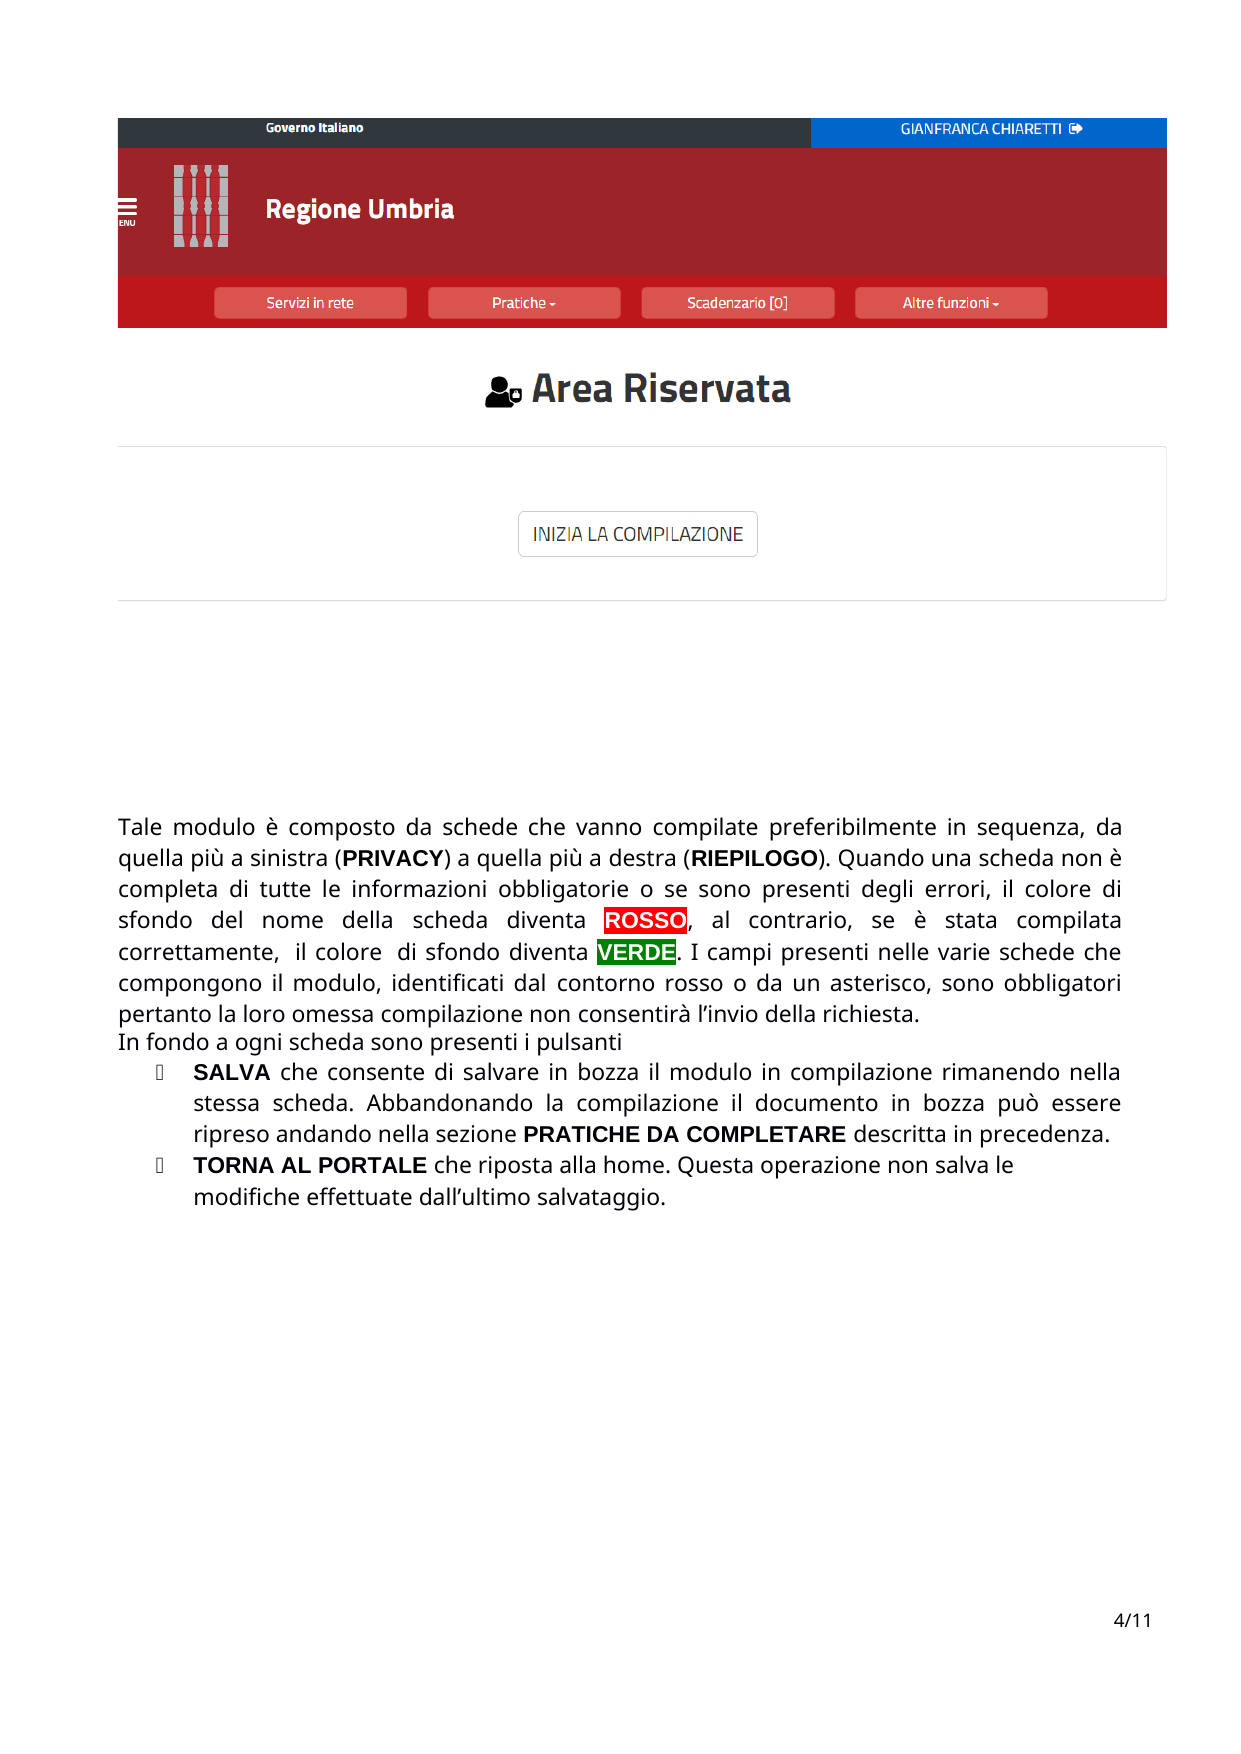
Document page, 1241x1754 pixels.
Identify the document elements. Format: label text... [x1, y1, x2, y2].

picture [117, 118, 1167, 789]
list SALVA che consente di salvare in bozza il modulo in compilazione rimanendo nella stessa scheda. Abbandonando la compilazione il documento in bozza può essere ripreso andando nella sezione PRATICHE DA COMPLETARE descritta in precedenza. [156, 1055, 1122, 1149]
list TORNA AL PORTALE che riposta alla home. Questa operazione non salva le modifiche effettuate dall’ultimo salvataggio. [156, 1149, 1091, 1212]
text Tale modulo è composto da schede che vanno compilate preferibilmente in sequenza, da quella più a sinistra (PRIVACY) a quella più a destra (RIEPILOGO). Quando una scheda non è completa di tutte le informazioni obbligatorie o se sono presenti degli errori, il colore di sfondo del nome della scheda diventa ROSSO, al contrario, se è stata compilata correttamente, il colore di sfondo diventa VERDE. I campi presenti nelle varie schede che compongono il modulo, identificati dal contorno rosso o da un asterisco, sono obbligatori pertanto la loro omessa compilazione non consentirà l’invio della richiesta. [118, 811, 1123, 1029]
text In fondo a ogni scheda sono presenti i pulsanti [118, 1029, 1153, 1055]
